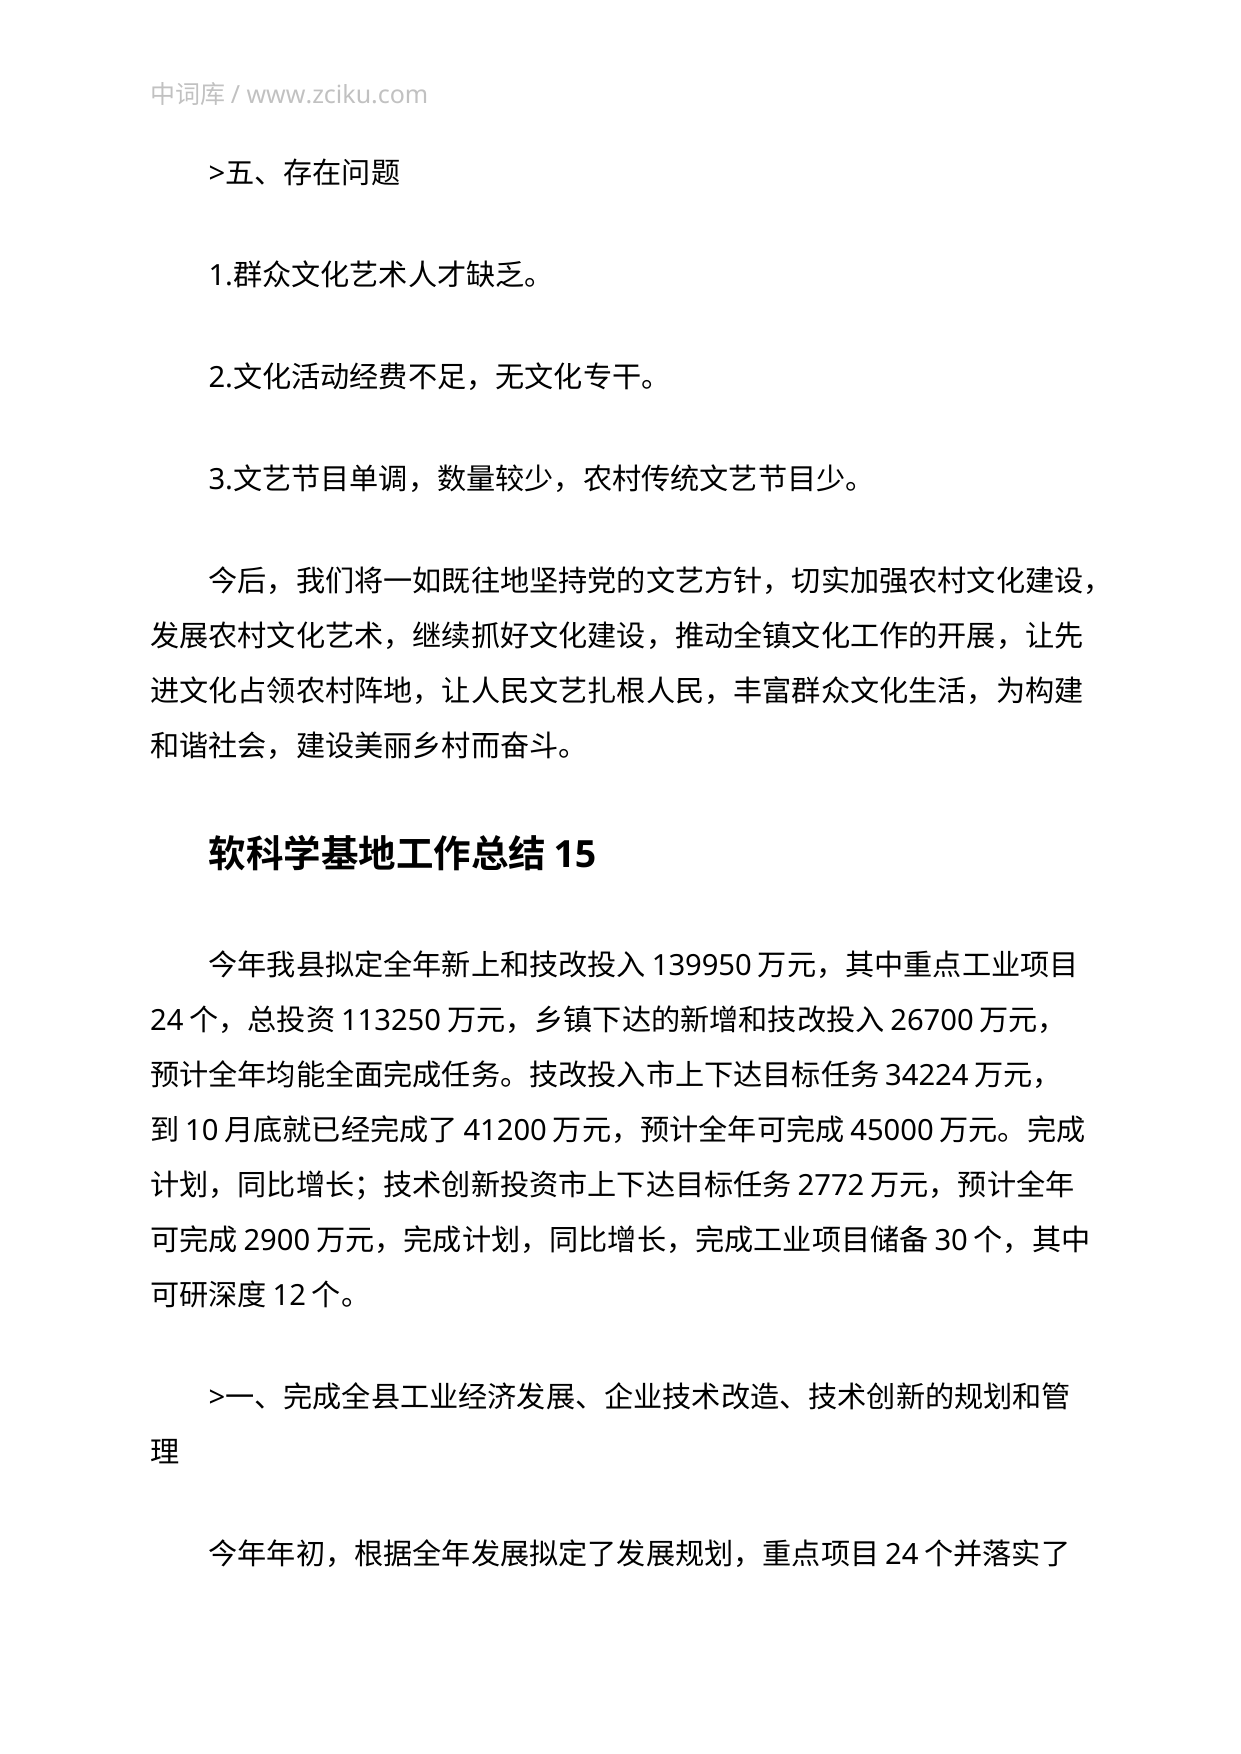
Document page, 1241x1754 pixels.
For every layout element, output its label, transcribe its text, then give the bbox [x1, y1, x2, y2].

text 今后，我们将一如既往地坚持党的文艺方针，切实加强农村文化建设，发展农村文化艺术，继续抓好文化建设，推动全镇文化工作的开展，让先进文化占领农村阵地，让人民文艺扎根人民，丰富群众文化生活，为构建和谐社会，建设美丽乡村而奋斗。 [150, 558, 1090, 765]
text 3.文艺节目单调，数量较少，农村传统文艺节目少。 [150, 456, 1090, 498]
text 今年我县拟定全年新上和技改投入139950万元，其中重点工业项目24个，总投资113250万元，乡镇下达的新增和技改投入26700万元，预计全年均能全面完成任务。技改投入市上下达目标任务34224万元，到10月底就已经完成了41200万元，预计全年可完成45000万元。完成计划，同比增长；技术创新投资市上下达目标任务2772万元，预计全年可完成2900万元，完成计划，同比增长，完成工业项目储备30个，其中可研深度12个。 [150, 942, 1090, 1314]
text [150, 1531, 1090, 1573]
text 2.文化活动经费不足，无文化专干。 [150, 354, 1090, 396]
text >一、完成全县工业经济发展、企业技术改造、技术创新的规划和管理 [150, 1374, 1090, 1471]
text >五、存在问题 [150, 150, 1090, 192]
text 1.群众文化艺术人才缺乏。 [150, 252, 1090, 294]
text 软科学基地工作总结15 [150, 824, 1090, 879]
